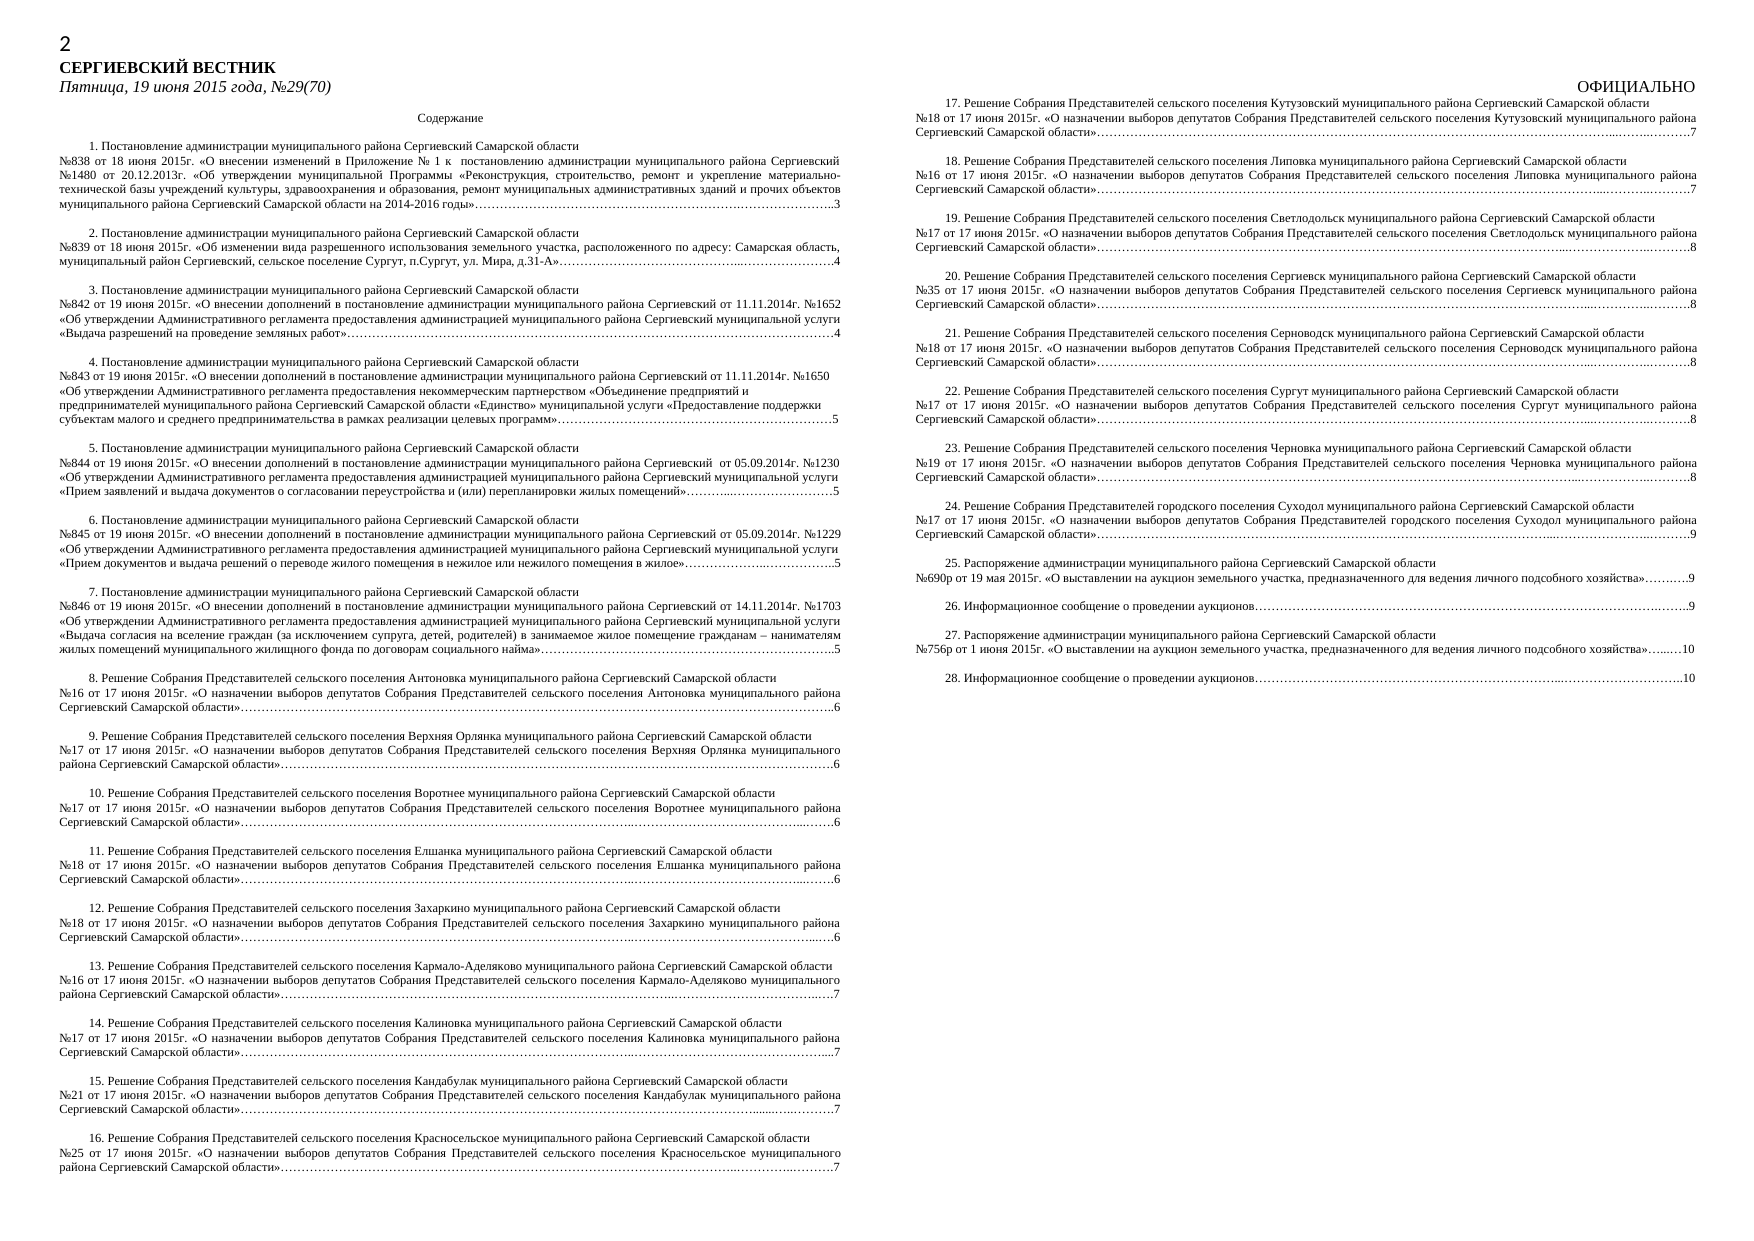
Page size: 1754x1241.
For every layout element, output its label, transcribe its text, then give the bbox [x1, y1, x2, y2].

text №843 от 19 июня 2015г. «О внесении дополнений в постановление администрации муниципального района Сергиевский от 11.11.2014г. №1650 «Об утверждении Административного регламента предоставления некоммерческим партнерством «Объединение предприятий и предпринимателей муниципального района Сергиевский Самарской области «Единство» муниципальной услуги «Предоставление поддержки субъектам малого и среднего предпринимательства в рамках реализации целевых программ»…………………………………………………………5 [59, 369, 842, 427]
text 11. Решение Собрания Представителей сельского поселения Елшанка муниципального района Сергиевский Самарской области [59, 843, 842, 858]
text 13. Решение Собрания Представителей сельского поселения Кармало-Аделяково муниципального района Сергиевский Самарской области [59, 958, 842, 973]
text №18 от 17 июня 2015г. «О назначении выборов депутатов Собрания Представителей сельского поселения Елшанка муниципального района Сергиевский Самарской области»…………………………………………………………………………………..…………………………………...…….6 [59, 858, 842, 887]
text №18 от 17 июня 2015г. «О назначении выборов депутатов Собрания Представителей сельского поселения Серноводск муниципального района Сергиевский Самарской области»………………………………………………………………………………………………………...…………..……….8 [915, 340, 1698, 369]
text 7. Постановление администрации муниципального района Сергиевский Самарской области [59, 585, 842, 599]
text №756р от 1 июня 2015г. «О выставлении на аукцион земельного участка, предназначенного для ведения личного подсобного хозяйства»…...…10 [915, 642, 1698, 657]
text №16 от 17 июня 2015г. «О назначении выборов депутатов Собрания Представителей сельского поселения Антоновка муниципального района Сергиевский Самарской области»……………………………………………………………………………………………………………………………..6 [59, 685, 842, 714]
text «Прием документов и выдача решений о переводе жилого помещения в нежилое или нежилого помещения в жилое»………………..……………..5 [59, 556, 842, 570]
text №18 от 17 июня 2015г. «О назначении выборов депутатов Собрания Представителей сельского поселения Захаркино муниципального района Сергиевский Самарской области»…………………………………………………………………………………..……………………………………...….6 [59, 915, 842, 944]
text №17 от 17 июня 2015г. «О назначении выборов депутатов Собрания Представителей сельского поселения Верхняя Орлянка муниципального района Сергиевский Самарской области»…………………………………………………………………………………………………………………….6 [59, 743, 842, 772]
text Содержание [59, 110, 842, 125]
text 26. Информационное сообщение о проведении аукционов…………………………………………………………………………………….……..9 [915, 599, 1698, 613]
text 16. Решение Собрания Представителей сельского поселения Красносельское муниципального района Сергиевский Самарской области [59, 1131, 842, 1145]
text 9. Решение Собрания Представителей сельского поселения Верхняя Орлянка муниципального района Сергиевский Самарской области [59, 728, 842, 743]
text №842 от 19 июня 2015г. «О внесении дополнений в постановление администрации муниципального района Сергиевский от 11.11.2014г. №1652 «Об утверждении Административного регламента предоставления администрацией муниципального района Сергиевский муниципальной услуги «Выдача разрешений на проведение земляных работ»………………………………………………………………………………………………………4 [59, 297, 842, 340]
text №19 от 17 июня 2015г. «О назначении выборов депутатов Собрания Представителей сельского поселения Черновка муниципального района Сергиевский Самарской области»……………………………………………………………………………………………………...……………..……….8 [915, 455, 1698, 484]
text 3. Постановление администрации муниципального района Сергиевский Самарской области [59, 283, 842, 297]
text 23. Решение Собрания Представителей сельского поселения Черновка муниципального района Сергиевский Самарской области [915, 441, 1698, 455]
text №690р от 19 мая 2015г. «О выставлении на аукцион земельного участка, предназначенного для ведения личного подсобного хозяйства»…….….9 [915, 570, 1698, 585]
text 8. Решение Собрания Представителей сельского поселения Антоновка муниципального района Сергиевский Самарской области [59, 671, 842, 685]
text 22. Решение Собрания Представителей сельского поселения Сургут муниципального района Сергиевский Самарской области [915, 383, 1698, 398]
text 24. Решение Собрания Представителей городского поселения Суходол муниципального района Сергиевский Самарской области [915, 498, 1698, 513]
text 19. Решение Собрания Представителей сельского поселения Светлодольск муниципального района Сергиевский Самарской области [915, 211, 1698, 225]
text 2. Постановление администрации муниципального района Сергиевский Самарской области [59, 225, 842, 240]
text 5. Постановление администрации муниципального района Сергиевский Самарской области [59, 441, 842, 455]
text 4. Постановление администрации муниципального района Сергиевский Самарской области [59, 355, 842, 369]
text №838 от 18 июня 2015г. «О внесении изменений в Приложение № 1 к постановлению администрации муниципального района Сергиевский №1480 от 20.12.2013г. «Об утверждении муниципальной Программы «Реконструкция, строительство, ремонт и укрепление материально-технической базы учреждений культуры, здравоохранения и образования, ремонт муниципальных административных зданий и прочих объектов муниципального района Сергиевский Самарской области на 2014-2016 годы»……………………………………………………….…………………..3 [59, 153, 842, 211]
text №17 от 17 июня 2015г. «О назначении выборов депутатов Собрания Представителей сельского поселения Воротнее муниципального района Сергиевский Самарской области»…………………………………………………………………………………..…………………………………...…….6 [59, 800, 842, 829]
text 27. Распоряжение администрации муниципального района Сергиевский Самарской области [915, 628, 1698, 642]
text №35 от 17 июня 2015г. «О назначении выборов депутатов Собрания Представителей сельского поселения Сергиевск муниципального района Сергиевский Самарской области»………………………………………………………………………………………………………...…………..……….8 [915, 283, 1698, 312]
text №17 от 17 июня 2015г. «О назначении выборов депутатов Собрания Представителей сельского поселения Калиновка муниципального района Сергиевский Самарской области»…………………………………………………………………………………..………………………………………....7 [59, 1030, 842, 1059]
text «Прием заявлений и выдача документов о согласовании переустройства и (или) перепланировки жилых помещений»………...……………………5 [59, 484, 842, 498]
text №17 от 17 июня 2015г. «О назначении выборов депутатов Собрания Представителей сельского поселения Светлодольск муниципального района Сергиевский Самарской области»…………………………………………………………………………………………………...………………..……….8 [915, 225, 1698, 254]
text 6. Постановление администрации муниципального района Сергиевский Самарской области [59, 513, 842, 527]
text №846 от 19 июня 2015г. «О внесении дополнений в постановление администрации муниципального района Сергиевский от 14.11.2014г. №1703 «Об утверждении Административного регламента предоставления администрацией муниципального района Сергиевский муниципальной услуги «Выдача согласия на вселение граждан (за исключением супруга, детей, родителей) в занимаемое жилое помещение гражданам – нанимателям жилых помещений муниципального жилищного фонда по договорам социального найма»……………………………………………………………..5 [59, 599, 842, 657]
text №17 от 17 июня 2015г. «О назначении выборов депутатов Собрания Представителей сельского поселения Сургут муниципального района Сергиевский Самарской области»………………………………………………………………………………………………………...…………..……….8 [915, 398, 1698, 427]
text №25 от 17 июня 2015г. «О назначении выборов депутатов Собрания Представителей сельского поселения Красносельское муниципального района Сергиевский Самарской области»………………………………………………………………………………………………..…………..……….7 [59, 1145, 842, 1174]
text 10. Решение Собрания Представителей сельского поселения Воротнее муниципального района Сергиевский Самарской области [59, 786, 842, 800]
text 17. Решение Собрания Представителей сельского поселения Кутузовский муниципального района Сергиевский Самарской области [915, 96, 1698, 110]
text №839 от 18 июня 2015г. «Об изменении вида разрешенного использования земельного участка, расположенного по адресу: Самарская область, муниципальный район Сергиевский, сельское поселение Сургут, п.Сургут, ул. Мира, д.31-А»……………………………………...………………….4 [59, 240, 842, 268]
text 20. Решение Собрания Представителей сельского поселения Сергиевск муниципального района Сергиевский Самарской области [915, 268, 1698, 283]
text №845 от 19 июня 2015г. «О внесении дополнений в постановление администрации муниципального района Сергиевский от 05.09.2014г. №1229 «Об утверждении Административного регламента предоставления администрацией муниципального района Сергиевский муниципальной услуги [59, 527, 842, 556]
text 12. Решение Собрания Представителей сельского поселения Захаркино муниципального района Сергиевский Самарской области [59, 901, 842, 915]
text №16 от 17 июня 2015г. «О назначении выборов депутатов Собрания Представителей сельского поселения Кармало-Аделяково муниципального района Сергиевский Самарской области»…………………………………………………………………………………..……………………………..….7 [59, 973, 842, 1002]
text №844 от 19 июня 2015г. «О внесении дополнений в постановление администрации муниципального района Сергиевский от 05.09.2014г. №1230 «Об утверждении Административного регламента предоставления администрацией муниципального района Сергиевский муниципальной услуги [59, 455, 842, 484]
text 14. Решение Собрания Представителей сельского поселения Калиновка муниципального района Сергиевский Самарской области [59, 1016, 842, 1030]
text 18. Решение Собрания Представителей сельского поселения Липовка муниципального района Сергиевский Самарской области [915, 153, 1698, 168]
text №21 от 17 июня 2015г. «О назначении выборов депутатов Собрания Представителей сельского поселения Кандабулак муниципального района Сергиевский Самарской области»…………………………………………………………………………………………………………….......…..……….7 [59, 1088, 842, 1117]
text 1. Постановление администрации муниципального района Сергиевский Самарской области [59, 139, 842, 153]
text №17 от 17 июня 2015г. «О назначении выборов депутатов Собрания Представителей городского поселения Суходол муниципального района Сергиевский Самарской области»………………………………………………………………………………………………...…………………..……….9 [915, 513, 1698, 542]
text 21. Решение Собрания Представителей сельского поселения Серноводск муниципального района Сергиевский Самарской области [915, 326, 1698, 340]
text №18 от 17 июня 2015г. «О назначении выборов депутатов Собрания Представителей сельского поселения Кутузовский муниципального района Сергиевский Самарской области»……………………………………………………………………………………………………………...……..……….7 [915, 110, 1698, 139]
text 28. Информационное сообщение о проведении аукционов………………………………………………………………...………………………..10 [915, 671, 1698, 685]
text 25. Распоряжение администрации муниципального района Сергиевский Самарской области [915, 556, 1698, 570]
text №16 от 17 июня 2015г. «О назначении выборов депутатов Собрания Представителей сельского поселения Липовка муниципального района Сергиевский Самарской области»…………………………………………………………………………………………………………...………..……….7 [915, 168, 1698, 197]
text 15. Решение Собрания Представителей сельского поселения Кандабулак муниципального района Сергиевский Самарской области [59, 1073, 842, 1088]
